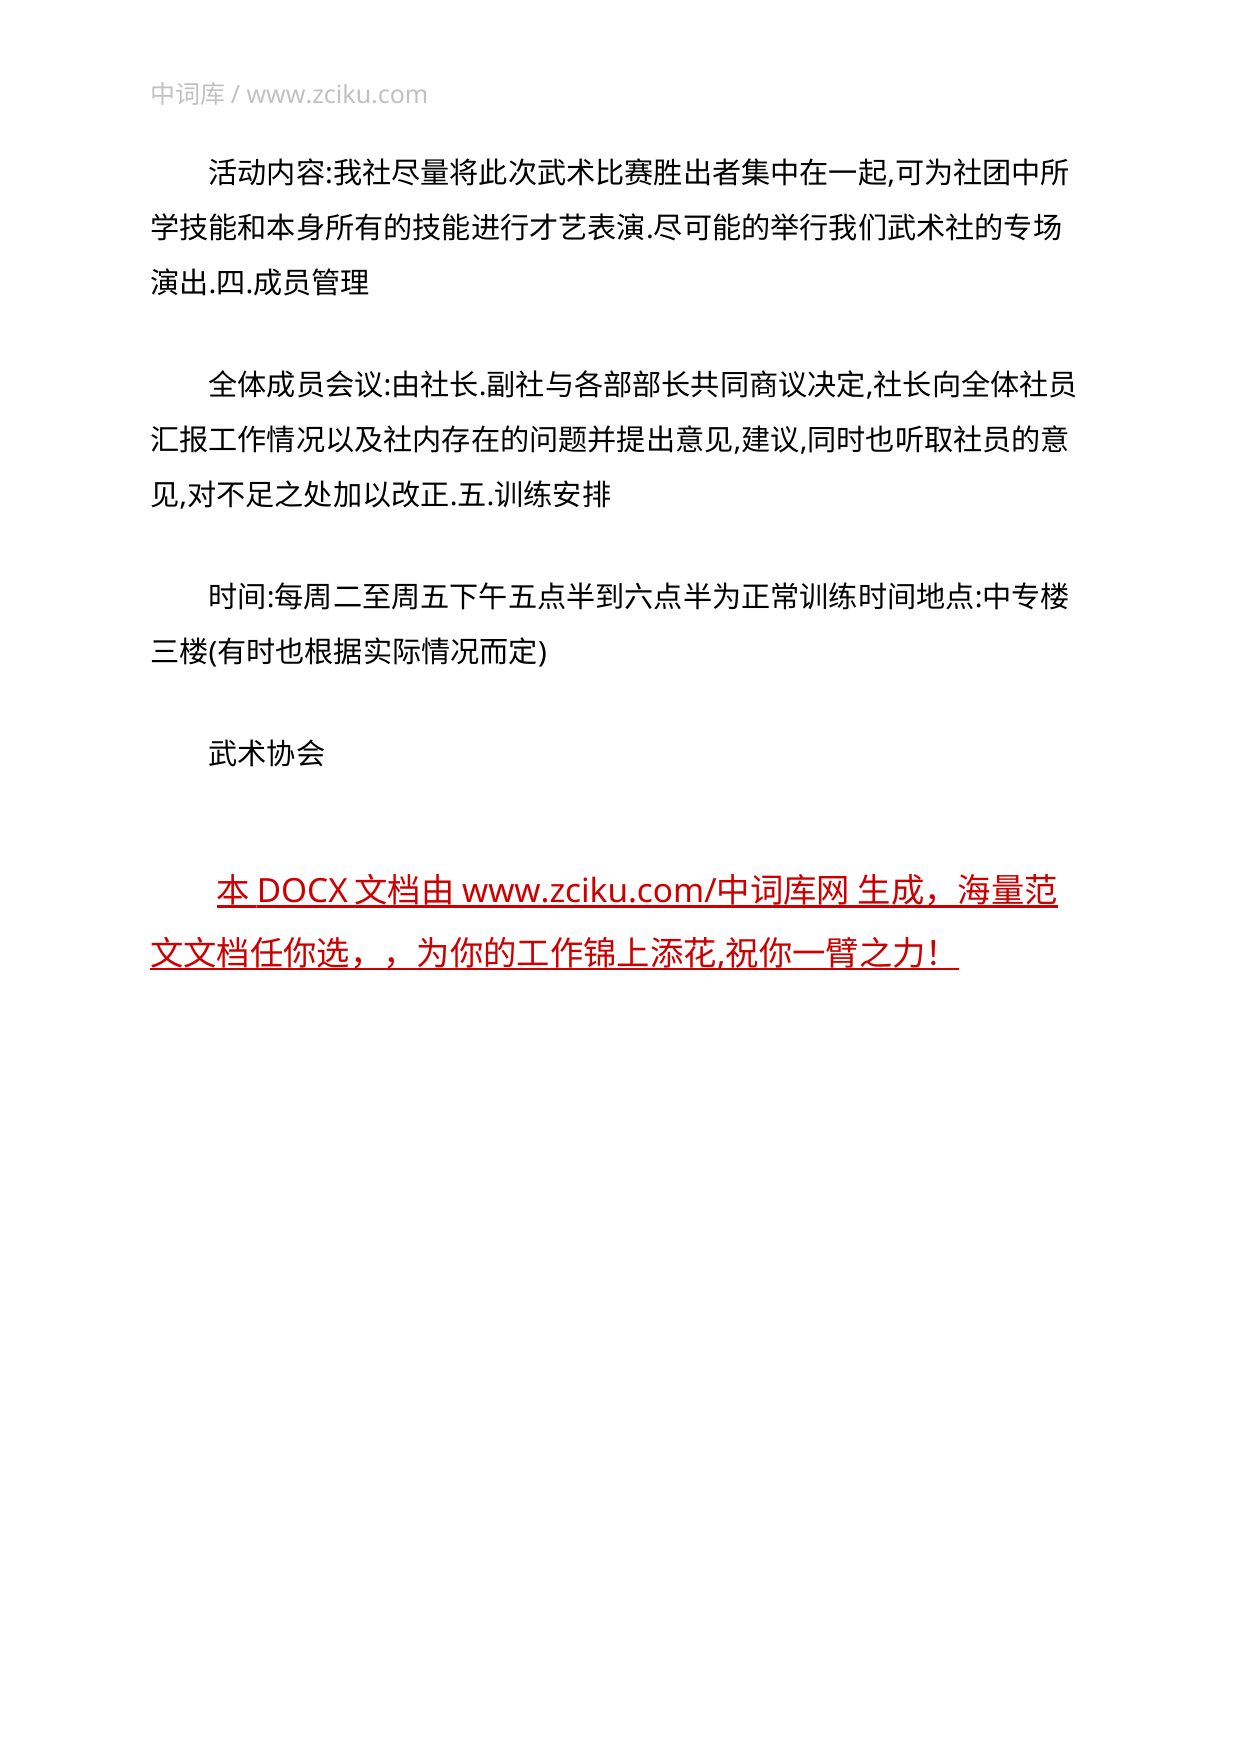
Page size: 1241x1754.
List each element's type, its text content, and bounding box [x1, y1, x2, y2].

text 本DOCX文档由 www.zciku.com/中词库网 生成，海量范文文档任你选，，为你的工作锦上添花,祝你一臂之力！ [150, 864, 1090, 975]
text 时间:每周二至周五下午五点半到六点半为正常训练时间地点:中专楼三楼(有时也根据实际情况而定) [150, 574, 1090, 671]
text 活动内容:我社尽量将此次武术比赛胜出者集中在一起,可为社团中所学技能和本身所有的技能进行才艺表演.尽可能的举行我们武术社的专场演出.四.成员管理 [150, 150, 1090, 302]
text 武术协会 [150, 731, 1090, 773]
text 全体成员会议:由社长.副社与各部部长共同商议决定,社长向全体社员汇报工作情况以及社内存在的问题并提出意见,建议,同时也听取社员的意见,对不足之处加以改正.五.训练安排 [150, 362, 1090, 514]
